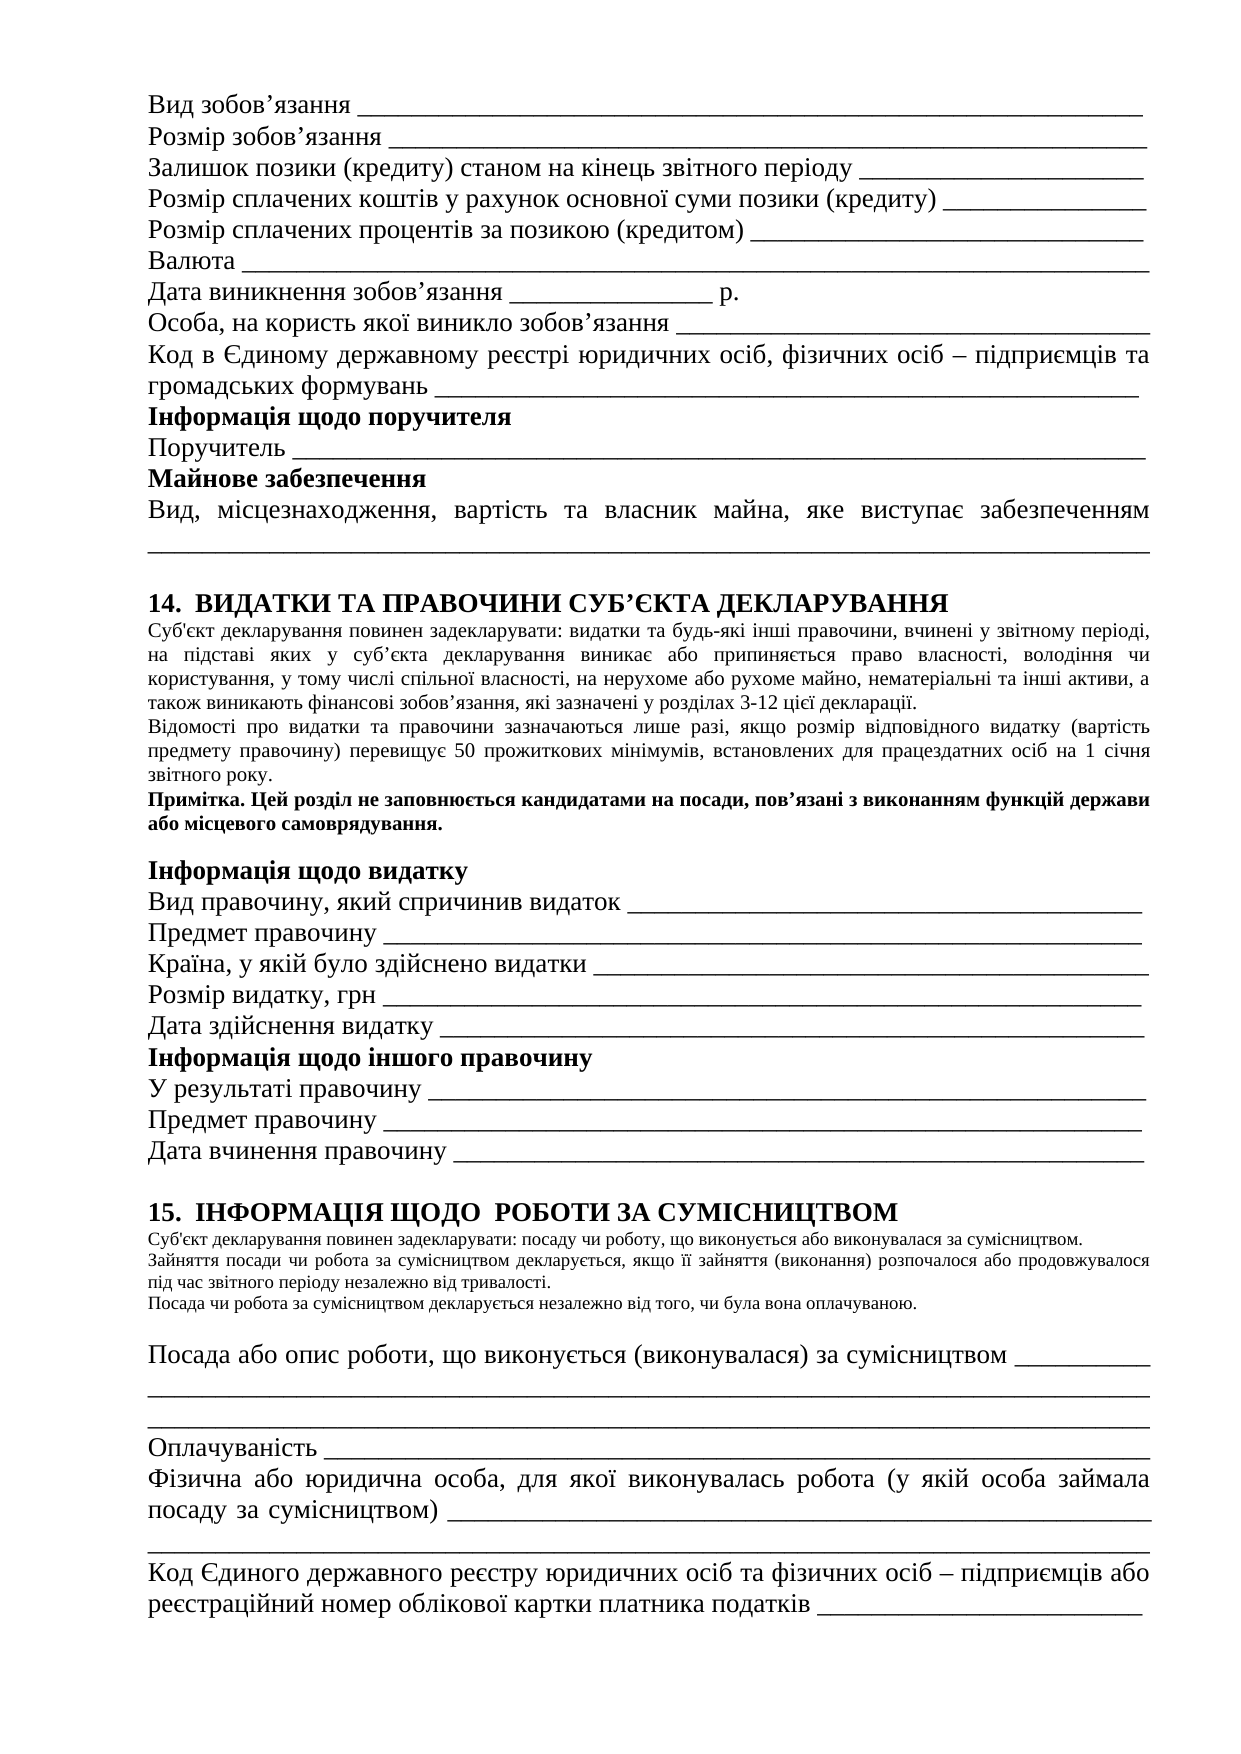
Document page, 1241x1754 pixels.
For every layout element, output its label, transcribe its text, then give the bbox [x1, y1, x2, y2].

text Предмет правочину ________________________________________________________ [148, 1103, 1152, 1134]
text Залишок позики (кредиту) станом на кінець звітного періоду _____________________ [148, 151, 1152, 182]
text Інформація щодо видатку [148, 854, 1152, 885]
text Код в Єдиному державному реєстрі юридичних осіб, фізичних осіб – підприємців та громадських формувань ____________________________________________________ [148, 338, 1152, 400]
text Розмір видатку, грн ________________________________________________________ [148, 978, 1152, 1009]
text Предмет правочину ________________________________________________________ [148, 916, 1152, 947]
text Валюта ___________________________________________________________________ [148, 244, 1152, 275]
text Дата виникнення зобов’язання _______________ р. [148, 275, 1152, 307]
text Вид зобов’язання __________________________________________________________ [148, 88, 1152, 120]
text Особа, на користь якої виникло зобов’язання ___________________________________ [148, 307, 1152, 338]
text Оплачуваність _____________________________________________________________ [148, 1431, 1152, 1462]
text Майнове забезпечення [148, 462, 1152, 493]
text Інформація щодо поручителя [148, 400, 1152, 431]
text Посада або опис роботи, що виконується (виконувалася) за сумісництвом __________ __________________________________________________________________________ __________________________________________________________________________ [148, 1338, 1152, 1431]
text Інформація щодо іншого правочину [148, 1041, 1152, 1072]
text Розмір сплачених коштів у рахунок основної суми позики (кредиту) _______________ [148, 182, 1152, 213]
text Поручитель _______________________________________________________________ [148, 431, 1152, 462]
text Дата здійснення видатку ____________________________________________________ [148, 1009, 1152, 1041]
text Посада чи робота за сумісництвом декларується незалежно від того, чи була вона оплачуваною. [148, 1292, 1152, 1314]
text Розмір сплачених процентів за позикою (кредитом) _____________________________ [148, 213, 1152, 244]
text Примітка. Цей розділ не заповнюється кандидатами на посади, пов’язані з виконанням функцій держави або місцевого самоврядування. [148, 786, 1152, 834]
text Фізична або юридична особа, для якої виконувалась робота (у якій особа займала посаду за сумісництвом) ____________________________________________________ __________________________________________________________________________ [148, 1462, 1152, 1556]
text Вид, місцезнаходження, вартість та власник майна, яке виступає забезпеченням __________________________________________________________________________ [148, 493, 1152, 556]
text 14. ВИДАТКИ ТА ПРАВОЧИНИ СУБ’ЄКТА ДЕКЛАРУВАННЯ [148, 587, 1152, 618]
text Зайняття посади чи робота за сумісництвом декларується, якщо її зайняття (виконання) розпочалося або продовжувалося під час звітного періоду незалежно від тривалості. [148, 1249, 1152, 1292]
text Вид правочину, який спричинив видаток ______________________________________ [148, 885, 1152, 916]
text Суб'єкт декларування повинен задекларувати: видатки та будь-які інші правочини, вчинені у звітному періоді, на підставі яких у суб’єкта декларування виникає або припиняється право власності, володіння чи користування, у тому числі спільної власності, на нерухоме або рухоме майно, нематеріальні та інші активи, а також виникають фінансові зобов’язання, які зазначені у розділах 3-12 цієї декларації. [148, 618, 1152, 714]
text Код Єдиного державного реєстру юридичних осіб та фізичних осіб – підприємців або реєстраційний номер облікової картки платника податків ________________________ [148, 1556, 1152, 1618]
text Суб'єкт декларування повинен задекларувати: посаду чи роботу, що виконується або виконувалася за сумісництвом. [148, 1227, 1152, 1249]
text Відомості про видатки та правочини зазначаються лише разі, якщо розмір відповідного видатку (вартість предмету правочину) перевищує 50 прожиткових мінімумів, встановлених для працездатних осіб на 1 січня звітного року. [148, 714, 1152, 786]
text У результаті правочину _____________________________________________________ [148, 1072, 1152, 1103]
text Країна, у якій було здійснено видатки _________________________________________ [148, 947, 1152, 978]
text Розмір зобов’язання ________________________________________________________ [148, 120, 1152, 151]
text Дата вчинення правочину ___________________________________________________ [148, 1134, 1152, 1165]
text 15. ІНФОРМАЦІЯ ЩОДО РОБОТИ ЗА СУМІСНИЦТВОМ [148, 1196, 1152, 1227]
